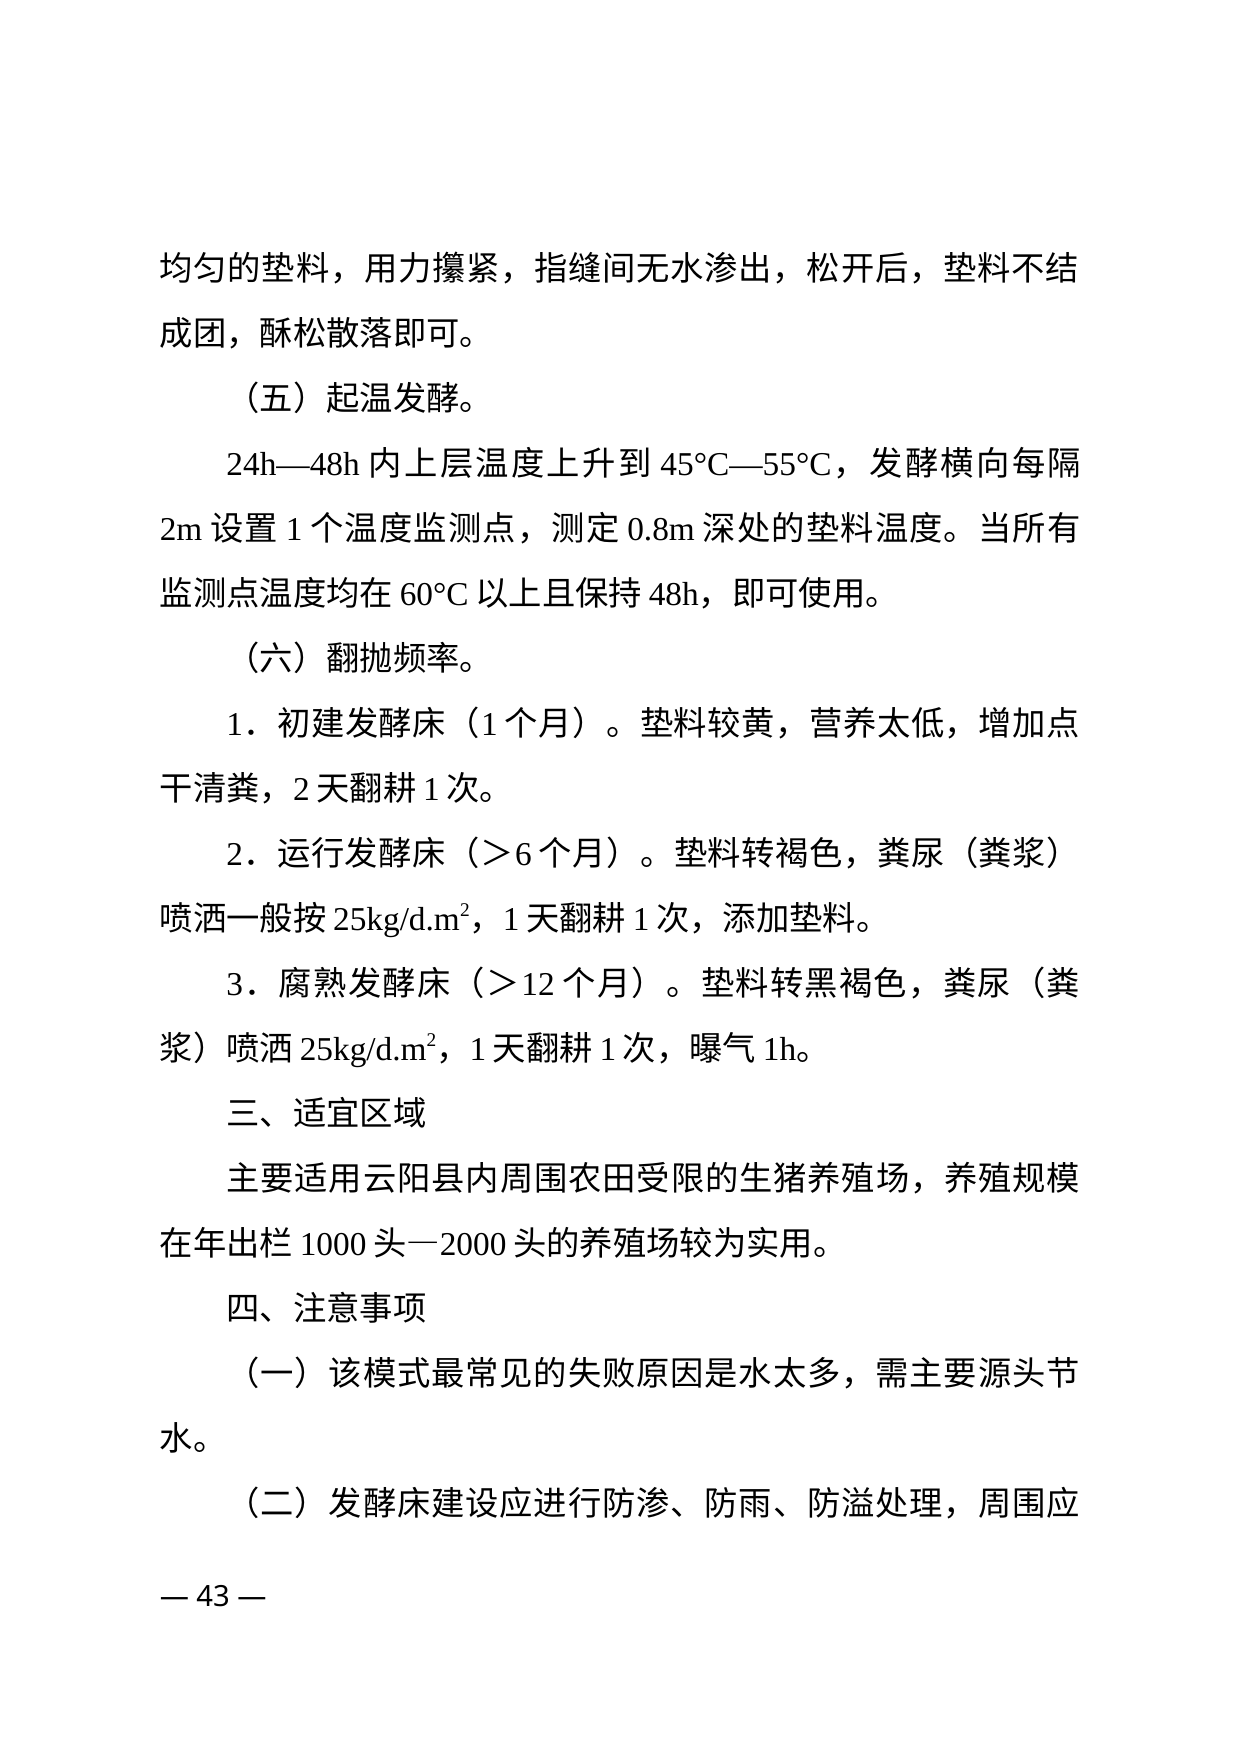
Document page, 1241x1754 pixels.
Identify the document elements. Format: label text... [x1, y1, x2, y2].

text 主要适用云阳县内周围农田受限的生猪养殖场，养殖规模在年出栏1000头—2000头的养殖场较为实用。 [159, 1143, 1081, 1273]
text 2．运行发酵床（＞6个月）。垫料转褐色，粪尿（粪浆）喷洒一般按25kg/d.m2，1天翻耕1次，添加垫料。 [159, 818, 1081, 948]
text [159, 233, 1081, 363]
text （五）起温发酵。 [159, 363, 1081, 428]
text 1．初建发酵床（1个月）。垫料较黄，营养太低，增加点干清粪，2天翻耕1次。 [159, 688, 1081, 818]
text 三、适宜区域 [159, 1078, 1081, 1143]
text （一）该模式最常见的失败原因是水太多，需主要源头节水。 [159, 1338, 1081, 1468]
text 3．腐熟发酵床（＞12个月）。垫料转黑褐色，粪尿（粪浆）喷洒25kg/d.m2，1天翻耕1次，曝气1h。 [159, 948, 1081, 1078]
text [159, 1468, 1081, 1533]
text （六）翻抛频率。 [159, 623, 1081, 688]
text 四、注意事项 [159, 1273, 1081, 1338]
text 24h—48h内上层温度上升到45°C—55°C，发酵横向每隔2m设置1个温度监测点，测定0.8m深处的垫料温度。当所有监测点温度均在60°C以上且保持48h，即可使用。 [159, 428, 1081, 623]
